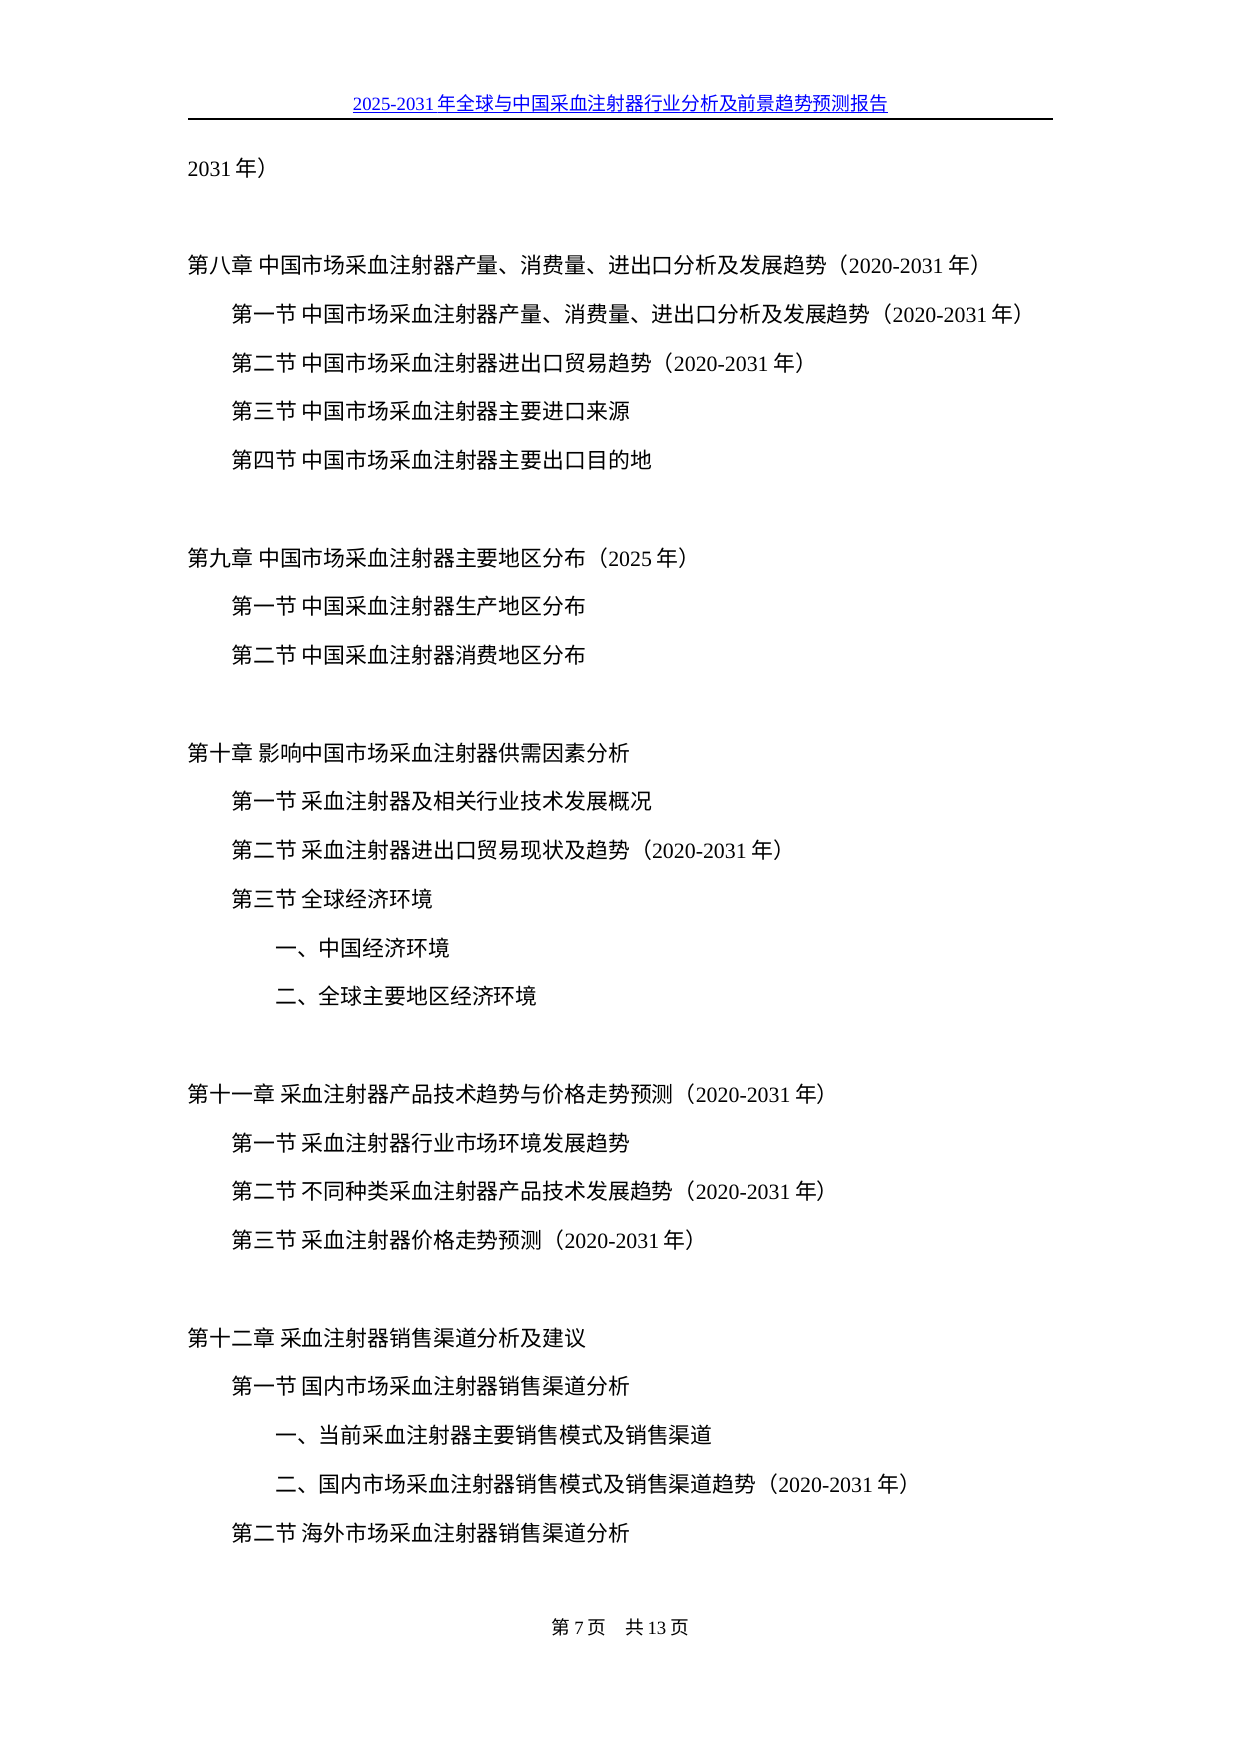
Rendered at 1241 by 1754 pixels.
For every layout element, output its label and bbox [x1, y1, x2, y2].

text [187, 150, 1053, 1548]
